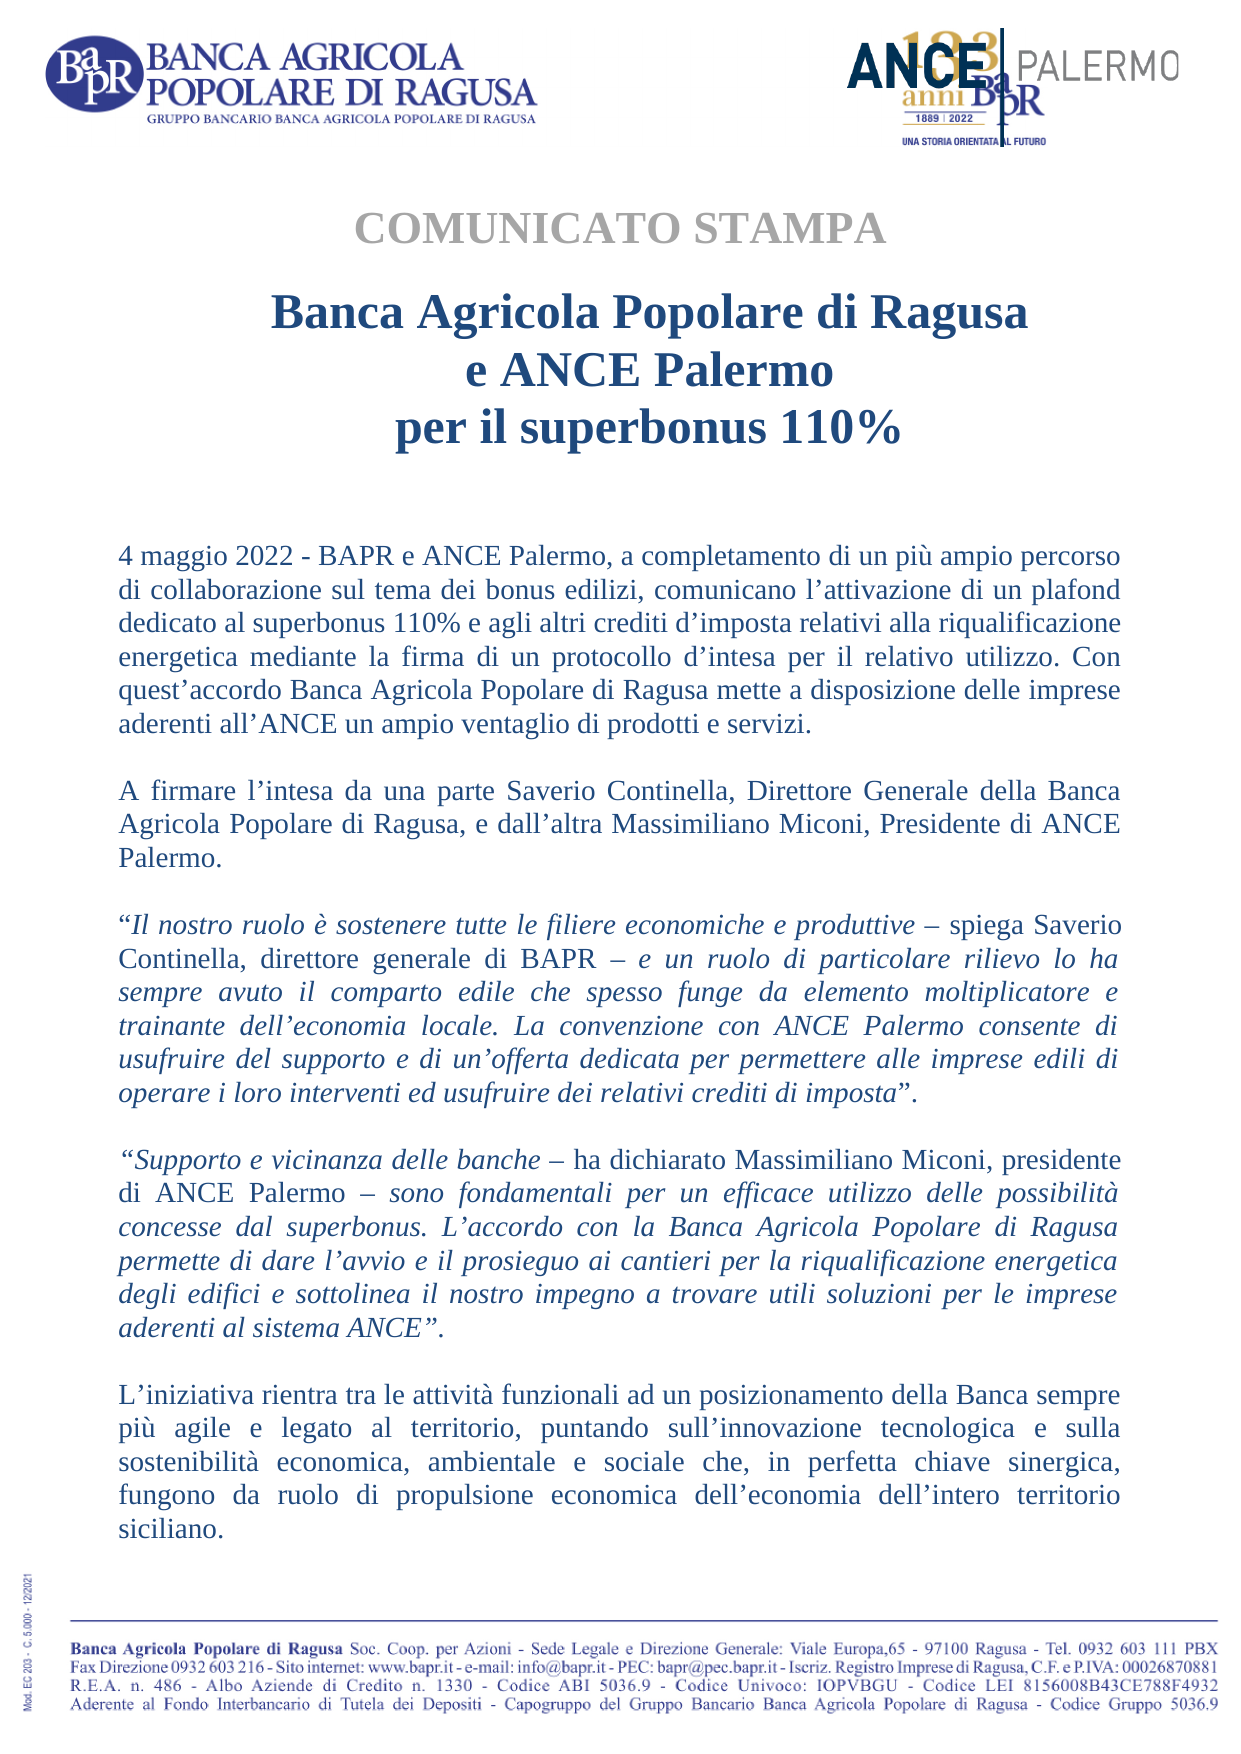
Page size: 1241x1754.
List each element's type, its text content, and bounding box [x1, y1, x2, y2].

text A firmare l’intesa da una parte Saverio Continella, Direttore Generale della Banca Agricola Popolare di Ragusa, e dall’altra Massimiliano Miconi, Presidente di ANCE Palermo. [118, 773, 1122, 874]
text L’iniziativa rientra tra le attività funzionali ad un posizionamento della Banca sempre più agile e legato al territorio, puntando sull’innovazione tecnologica e sulla sostenibilità economica, ambientale e sociale che, in perfetta chiave sinergica, fungono da ruolo di propulsione economica dell’economia dell’intero territorio siciliano. [118, 1377, 1122, 1544]
text per il superbonus 110% [177, 397, 1122, 454]
text e ANCE Palermo [177, 339, 1122, 397]
text “Il nostro ruolo è sostenere tutte le filiere economiche e produttive – spiega Saverio Continella, direttore generale di BAPR – e un ruolo di particolare rilievo lo ha sempre avuto il comparto edile che spesso funge da elemento moltiplicatore e trainante dell’economia locale. La convenzione con ANCE Palermo consente di usufruire del supporto e di un’offerta dedicata per permettere alle imprese edili di operare i loro interventi ed usufruire dei relativi crediti di imposta”. [118, 907, 1122, 1108]
text Banca Agricola Popolare di Ragusa [177, 282, 1122, 339]
text “Supporto e vicinanza delle banche – ha dichiarato Massimiliano Miconi, presidente di ANCE Palermo – sono fondamentali per un efficace utilizzo delle possibilità concesse dal superbonus. L’accordo con la Banca Agricola Popolare di Ragusa permette di dare l’avvio e il prosieguo ai cantieri per la riqualificazione energetica degli edifici e sottolinea il nostro impegno a trovare utili soluzioni per le imprese aderenti al sistema ANCE”. [118, 1142, 1122, 1343]
text 4 maggio 2022 - BAPR e ANCE Palermo, a completamento di un più ampio percorso di collaborazione sul tema dei bonus edilizi, comunicano l’attivazione di un plafond dedicato al superbonus 110% e agli altri crediti d’imposta relativi alla riqualificazione energetica mediante la firma di un protocollo d’intesa per il relativo utilizzo. Con quest’accordo Banca Agricola Popolare di Ragusa mette a disposizione delle imprese aderenti all’ANCE un ampio ventaglio di prodotti e servizi. [118, 538, 1122, 739]
picture [20, 1571, 1220, 1718]
text COMUNICATO STAMPA [118, 201, 1122, 253]
picture [44, 28, 1179, 147]
